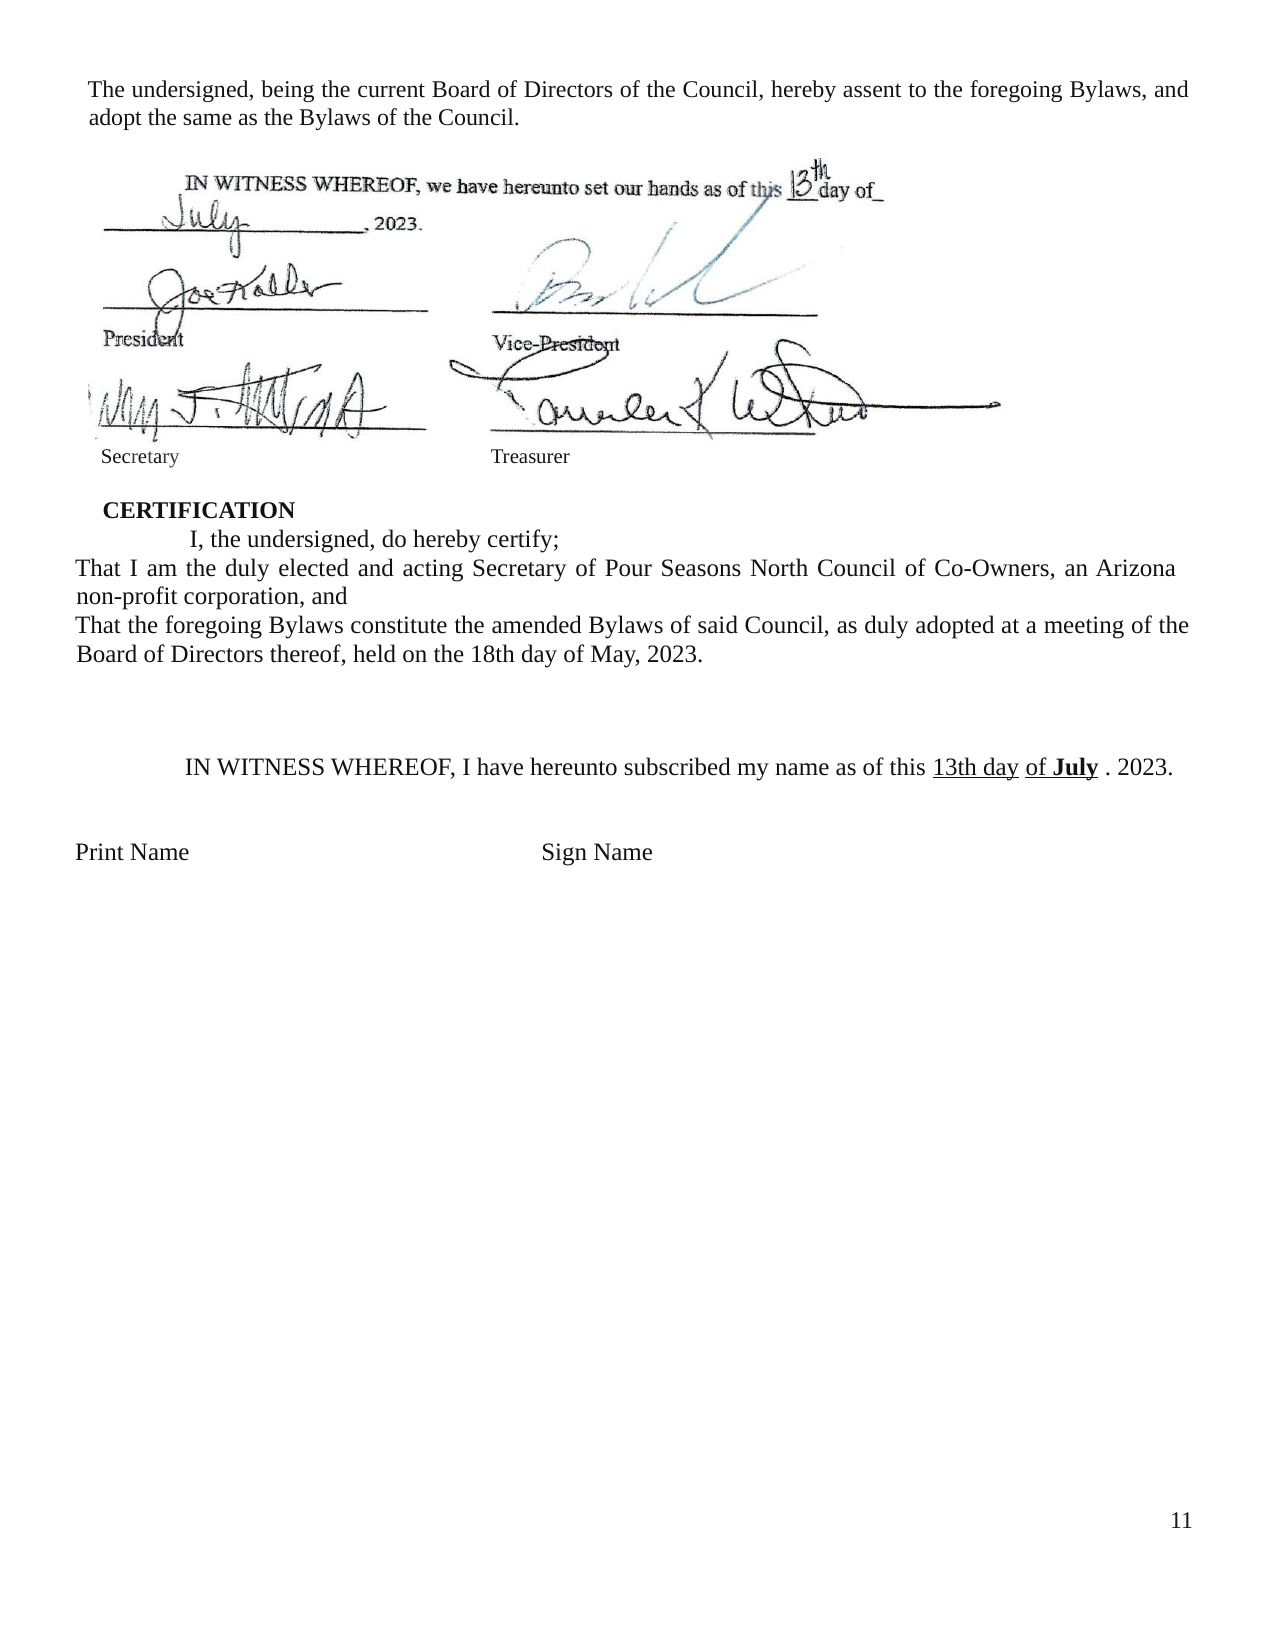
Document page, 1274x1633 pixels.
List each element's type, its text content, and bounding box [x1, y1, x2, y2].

text That the foregoing Bylaws constitute the amended Bylaws of said Council, as duly adopted at a meeting of the Board of Directors thereof, held on the 18th day of May, 2023. [75, 610, 1191, 668]
subtitle CERTIFICATION [102, 496, 1188, 524]
text That I am the duly elected and acting Secretary of Pour Seasons North Council of Co-Owners, an Arizona non-profit corporation, and [75, 553, 1177, 610]
text IN WITNESS WHEREOF, I have hereunto subscribed my name as of this 13th day of July . 2023. [92, 752, 1198, 780]
text Secretary Treasurer [75, 444, 1198, 468]
picture [88, 158, 1004, 445]
text I, the undersigned, do hereby certify; [189, 524, 1198, 553]
text Print Name Sign Name [75, 837, 1198, 866]
text The undersigned, being the current Board of Directors of the Council, hereby assent to the foregoing Bylaws, and adopt the same as the Bylaws of the Council. [87, 75, 1190, 130]
